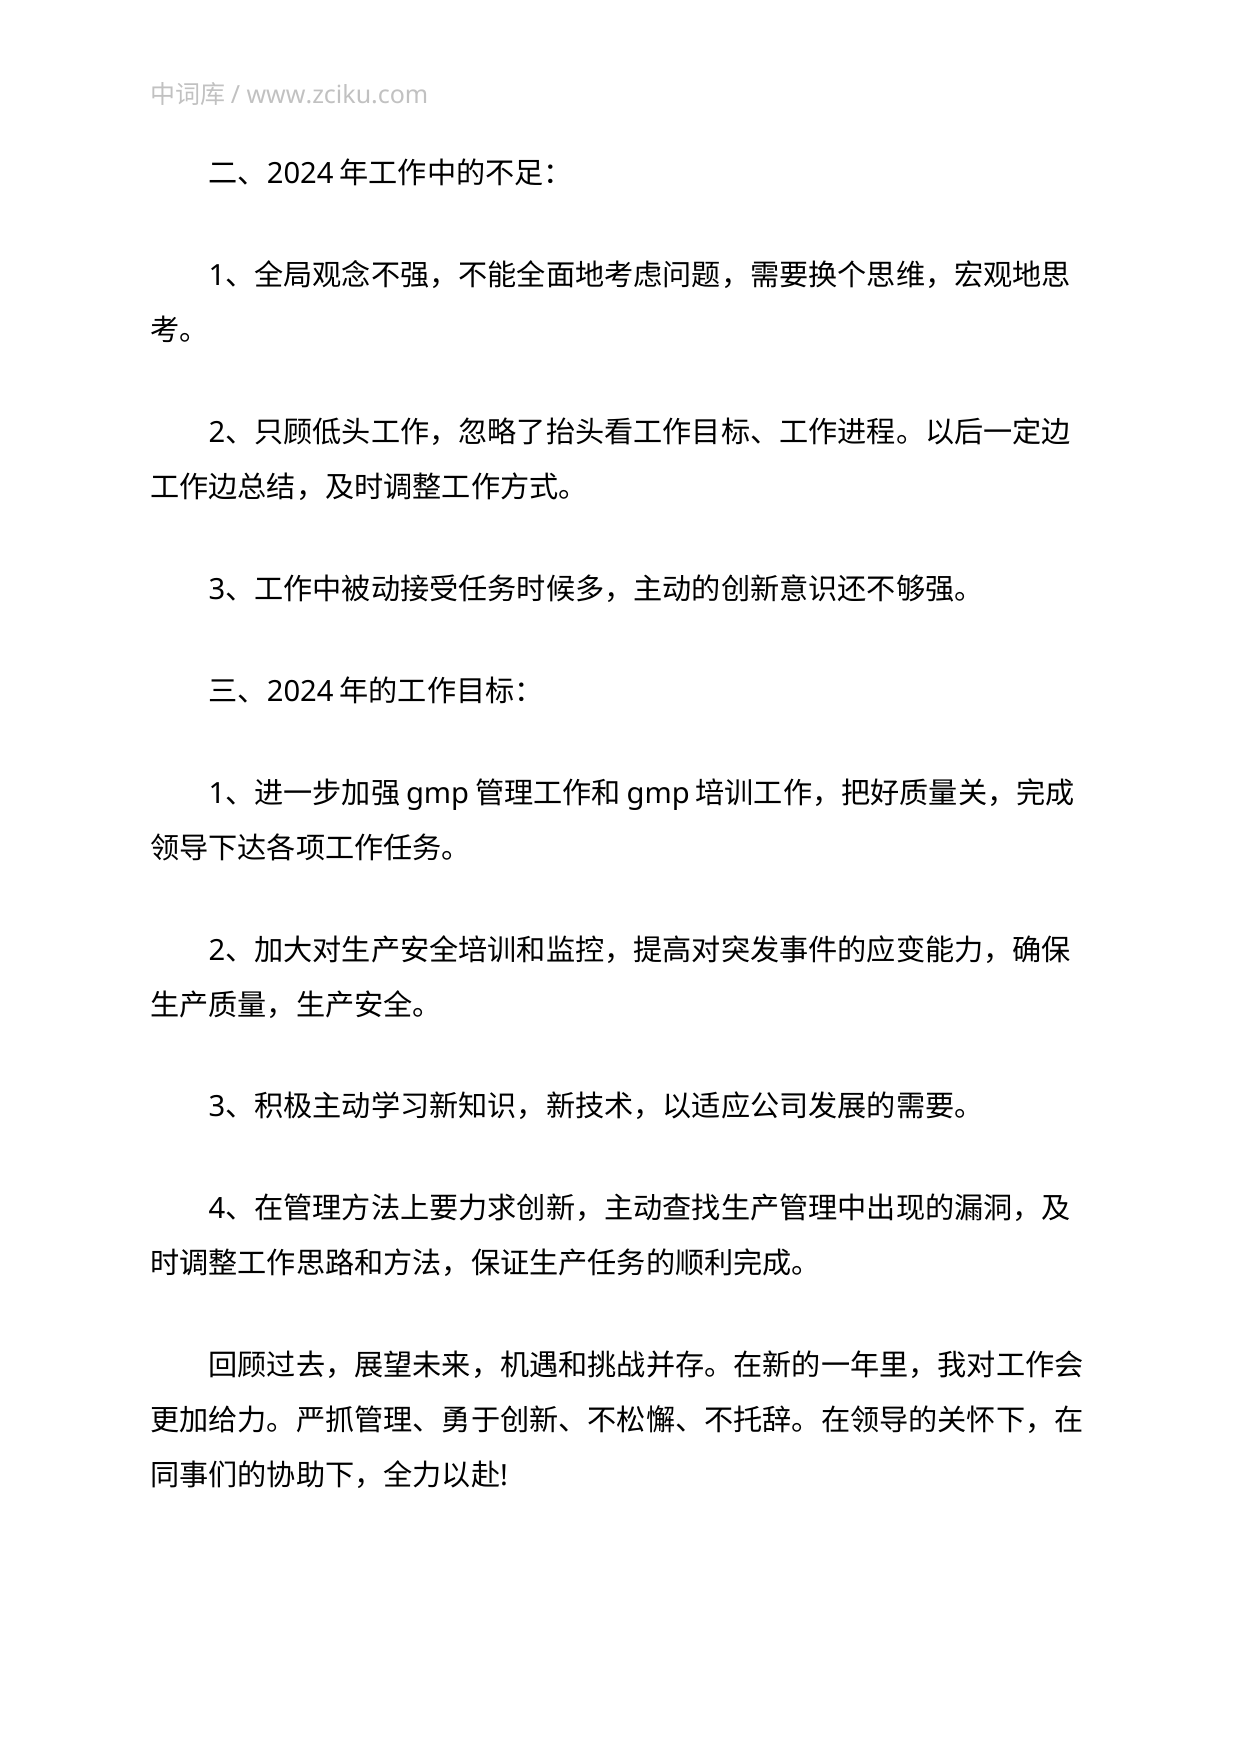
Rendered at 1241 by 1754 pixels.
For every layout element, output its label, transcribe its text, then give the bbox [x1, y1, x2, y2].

text 二、2024年工作中的不足： [150, 150, 1090, 192]
text 1、进一步加强gmp管理工作和gmp培训工作，把好质量关，完成领导下达各项工作任务。 [150, 769, 1090, 867]
text 三、2024年的工作目标： [150, 667, 1090, 710]
text 3、积极主动学习新知识，新技术，以适应公司发展的需要。 [150, 1083, 1090, 1125]
text 4、在管理方法上要力求创新，主动查找生产管理中出现的漏洞，及时调整工作思路和方法，保证生产任务的顺利完成。 [150, 1185, 1090, 1282]
text 2、加大对生产安全培训和监控，提高对突发事件的应变能力，确保生产质量，生产安全。 [150, 926, 1090, 1023]
text 1、全局观念不强，不能全面地考虑问题，需要换个思维，宏观地思考。 [150, 252, 1090, 349]
text 回顾过去，展望未来，机遇和挑战并存。在新的一年里，我对工作会更加给力。严抓管理、勇于创新、不松懈、不托辞。在领导的关怀下，在同事们的协助下，全力以赴! [150, 1342, 1090, 1494]
text 3、工作中被动接受任务时候多，主动的创新意识还不够强。 [150, 566, 1090, 608]
text 2、只顾低头工作，忽略了抬头看工作目标、工作进程。以后一定边工作边总结，及时调整工作方式。 [150, 409, 1090, 506]
